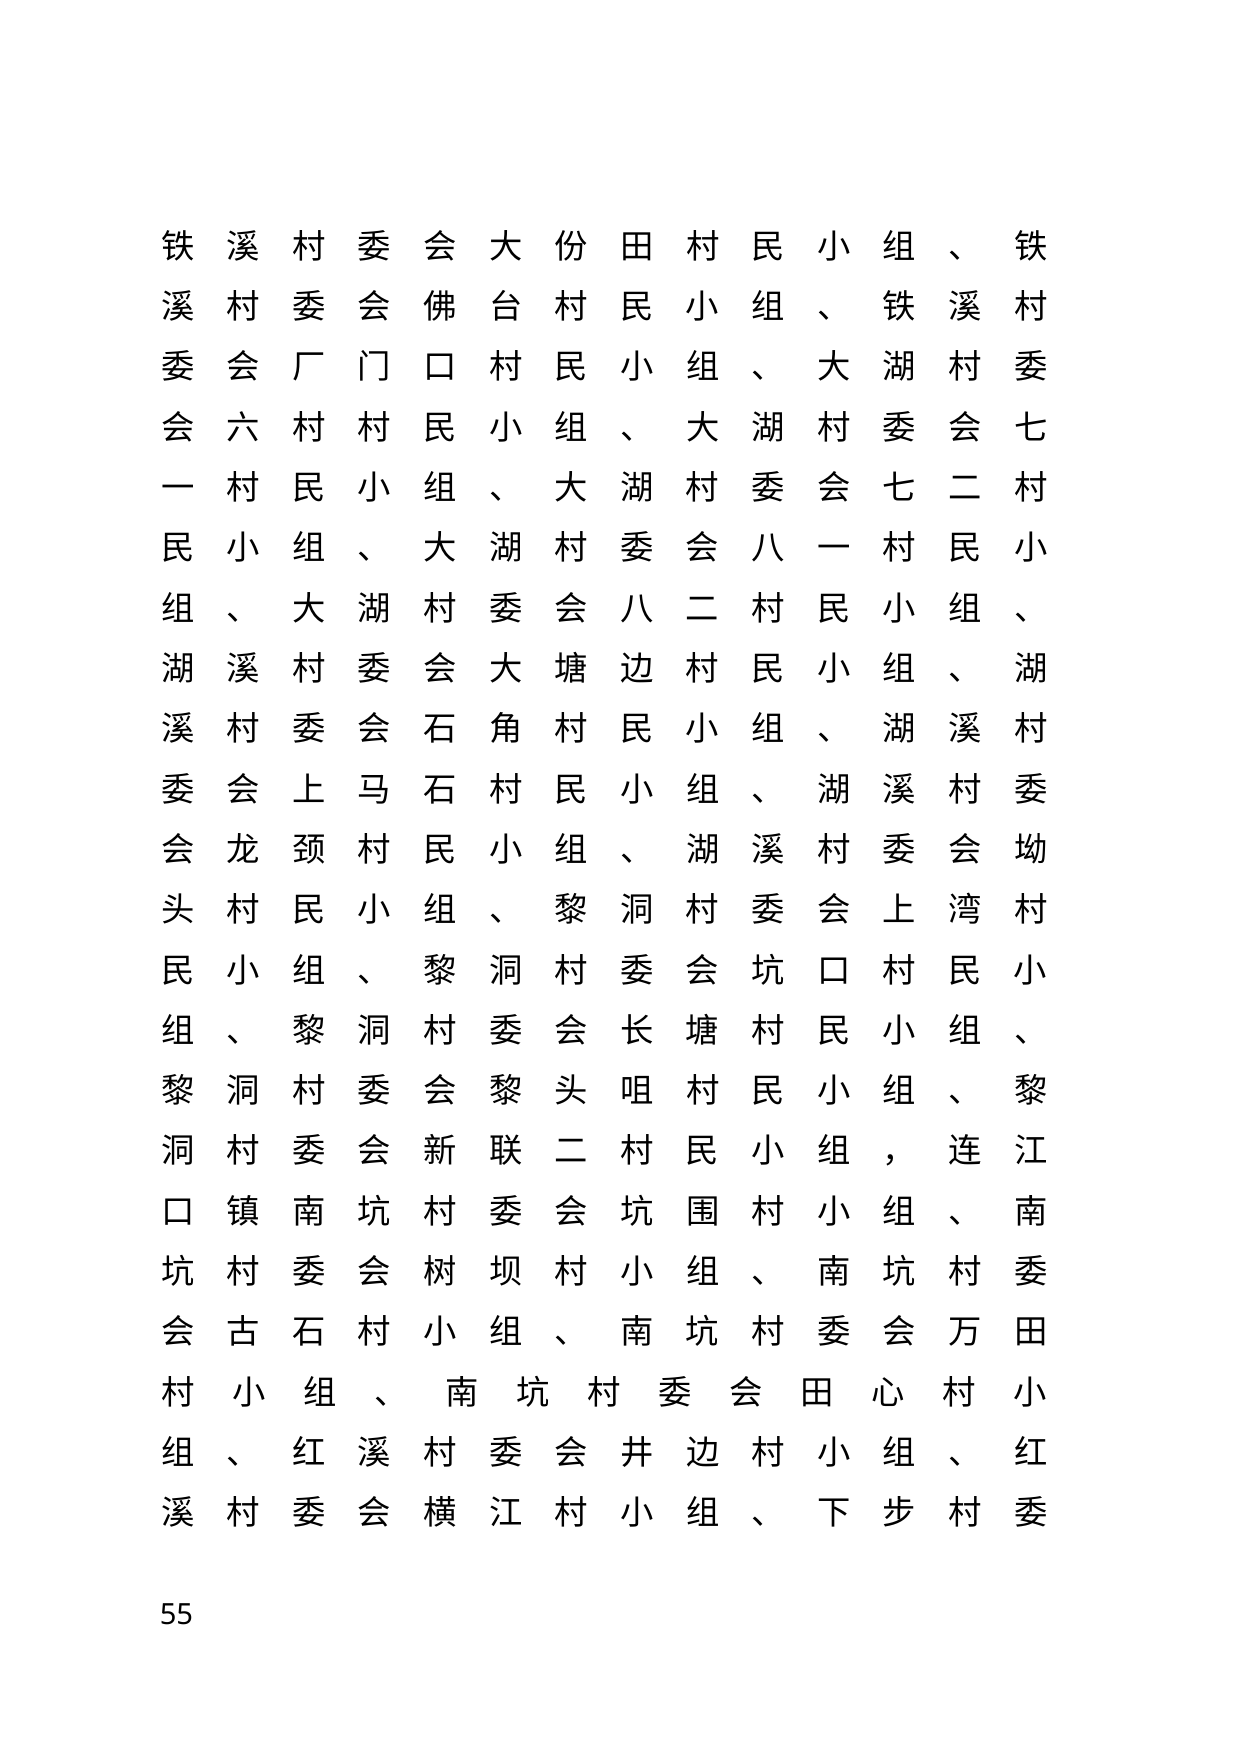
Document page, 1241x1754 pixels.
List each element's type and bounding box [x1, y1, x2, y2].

text [161, 213, 1079, 1540]
